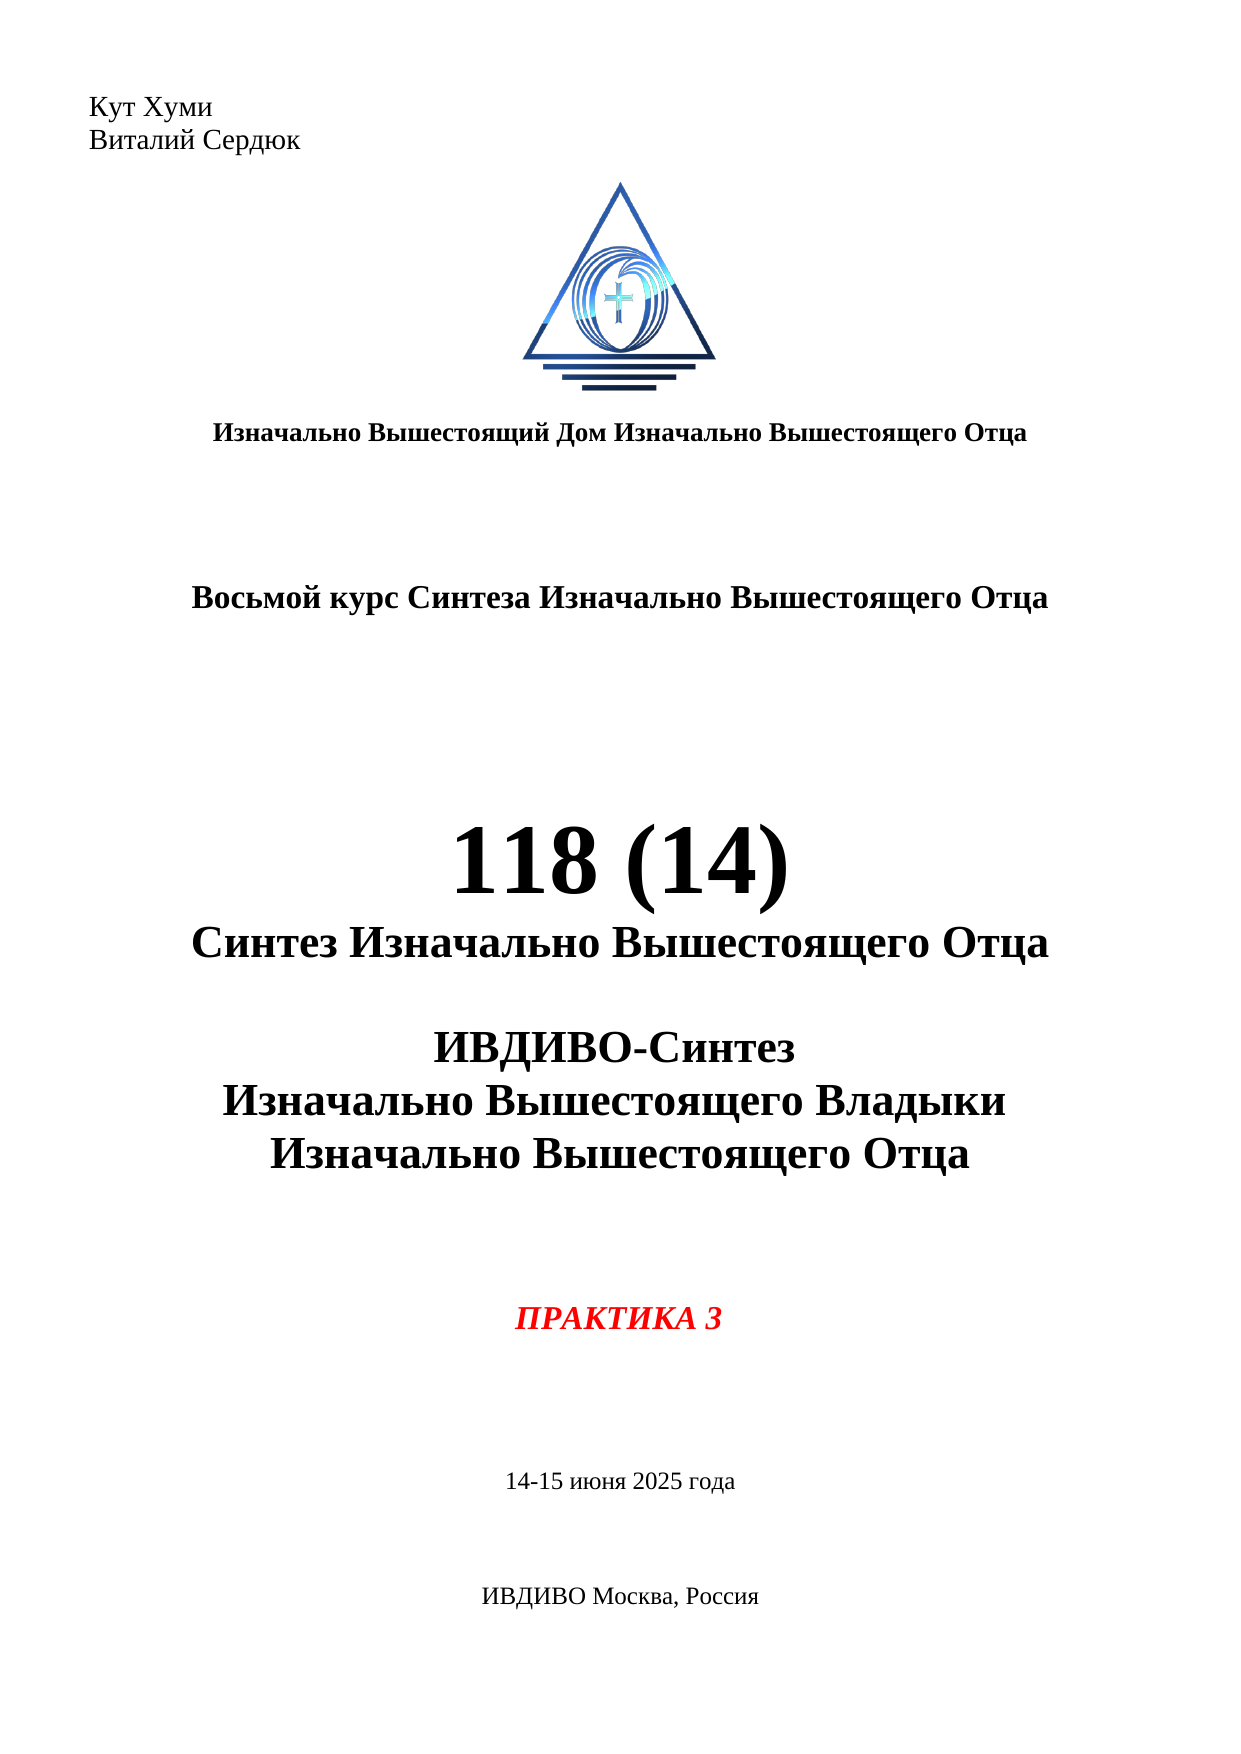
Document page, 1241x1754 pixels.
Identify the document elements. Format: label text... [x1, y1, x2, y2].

text Виталий Сердюк [89, 122, 1152, 156]
text ИВДИВО Москва, Россия [89, 1581, 1152, 1609]
text Кут Хуми [89, 89, 1152, 122]
text ИВДИВО-Синтез Изначально Вышестоящего Владыки Изначально Вышестоящего Отца [89, 1020, 1152, 1178]
text Синтез Изначально Вышестоящего Отца [89, 915, 1152, 967]
text Восьмой курс Синтеза Изначально Вышестоящего Отца [89, 577, 1152, 615]
text 118 (14) [89, 800, 1152, 915]
text 14-15 июня 2025 года [89, 1466, 1152, 1494]
text Изначально Вышестоящий Дом Изначально Вышестоящего Отца [89, 416, 1152, 447]
text ПРАКТИКА 3 [89, 1298, 1152, 1336]
picture [521, 179, 720, 393]
